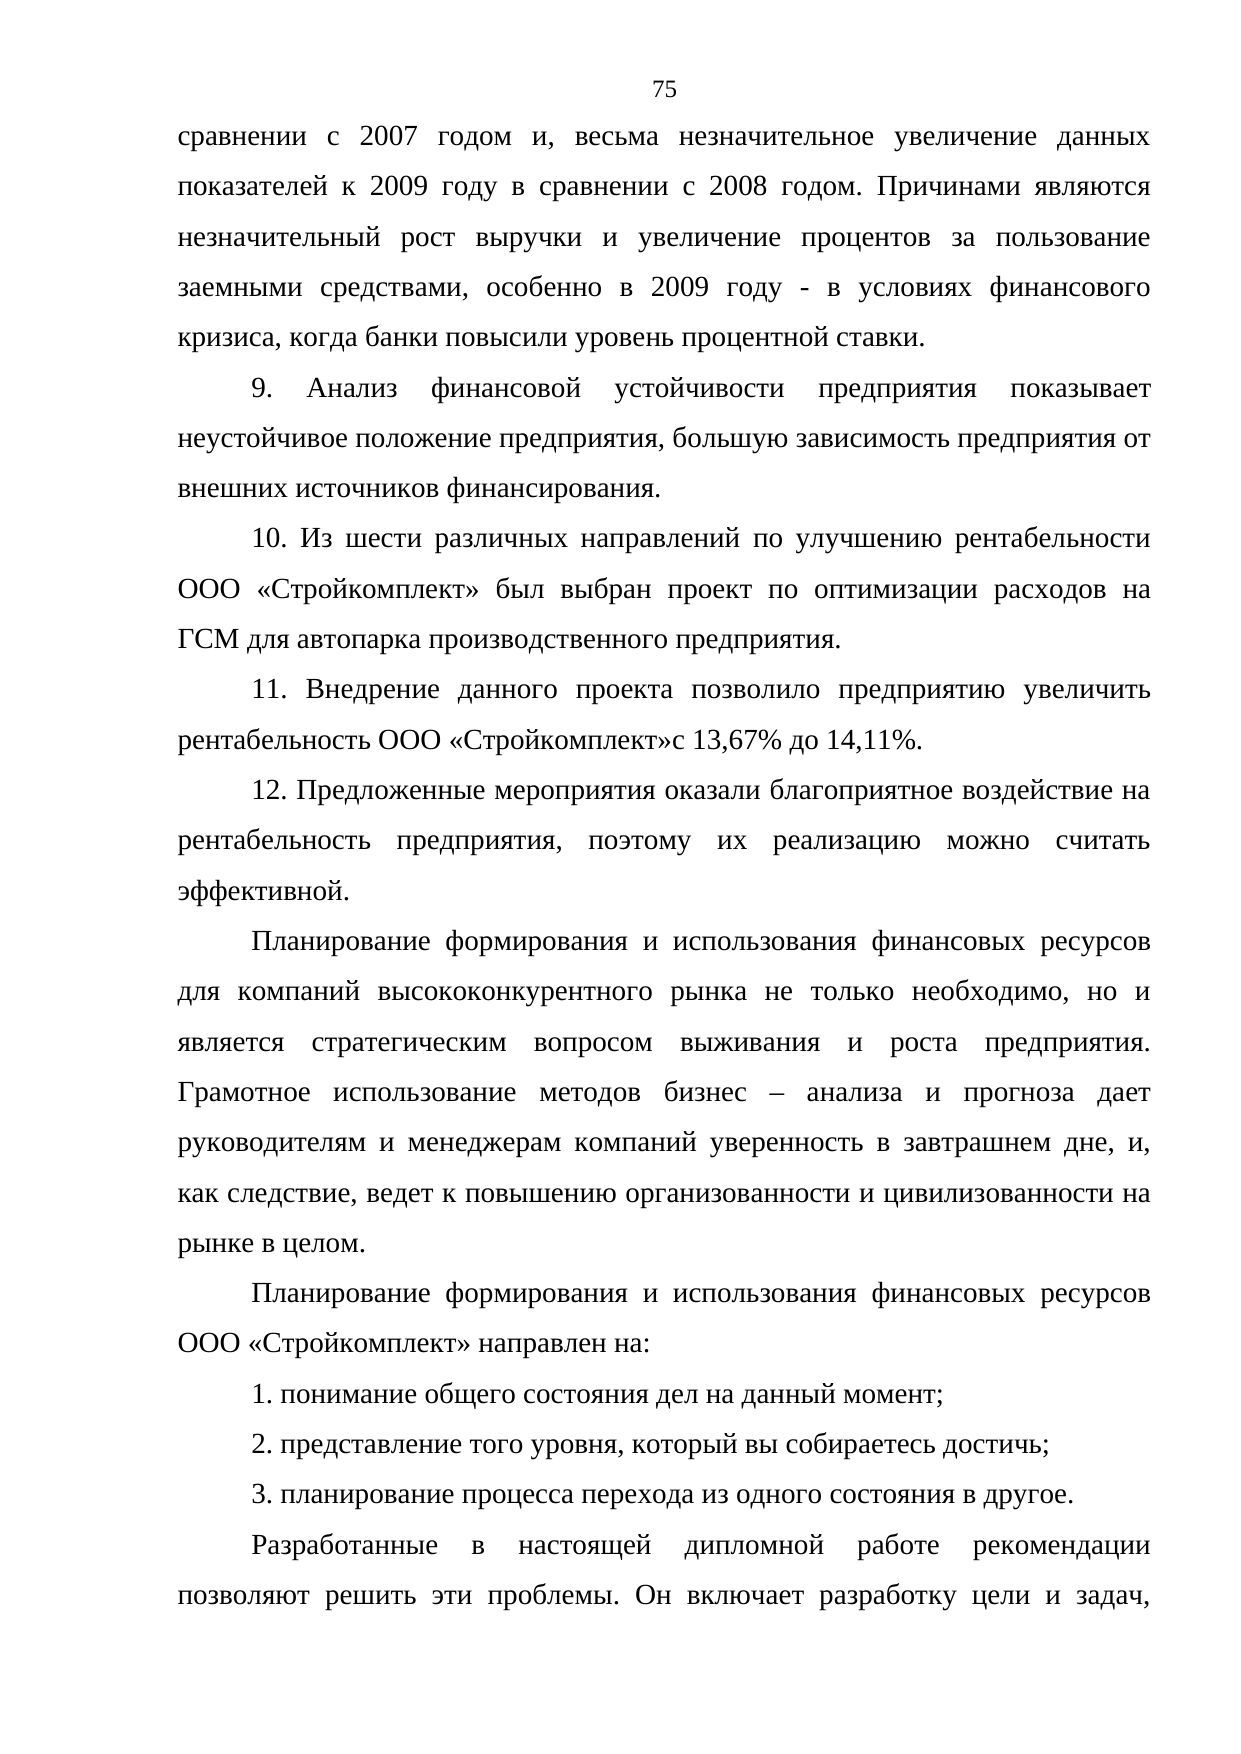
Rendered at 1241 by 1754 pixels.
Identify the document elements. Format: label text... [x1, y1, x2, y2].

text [177, 118, 1152, 353]
text 2. представление того уровня, который вы собираетесь достичь; [177, 1426, 1152, 1460]
text Планирование формирования и использования финансовых ресурсов ООО «Стройкомплект» направлен на: [177, 1275, 1152, 1359]
text 3. планирование процесса перехода из одного состояния в другое. [177, 1477, 1152, 1510]
text 1. понимание общего состояния дел на данный момент; [177, 1376, 1152, 1409]
text Планирование формирования и использования финансовых ресурсов для компаний высококонкурентного рынка не только необходимо, но и является стратегическим вопросом выживания и роста предприятия. Грамотное использование методов бизнес – анализа и прогноза дает руководителям и менеджерам компаний уверенность в завтрашнем дне, и, как следствие, ведет к повышению организованности и цивилизованности на рынке в целом. [177, 923, 1152, 1258]
text 11. Внедрение данного проекта позволило предприятию увеличить рентабельность ООО «Стройкомплект»с 13,67% до 14,11%. [177, 672, 1152, 755]
text 10. Из шести различных направлений по улучшению рентабельности ООО «Стройкомплект» был выбран проект по оптимизации расходов на ГСМ для автопарка производственного предприятия. [177, 521, 1152, 655]
text 9. Анализ финансовой устойчивости предприятия показывает неустойчивое положение предприятия, большую зависимость предприятия от внешних источников финансирования. [177, 370, 1152, 504]
text 12. Предложенные мероприятия оказали благоприятное воздействие на рентабельность предприятия, поэтому их реализацию можно считать эффективной. [177, 772, 1152, 906]
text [177, 1527, 1152, 1611]
